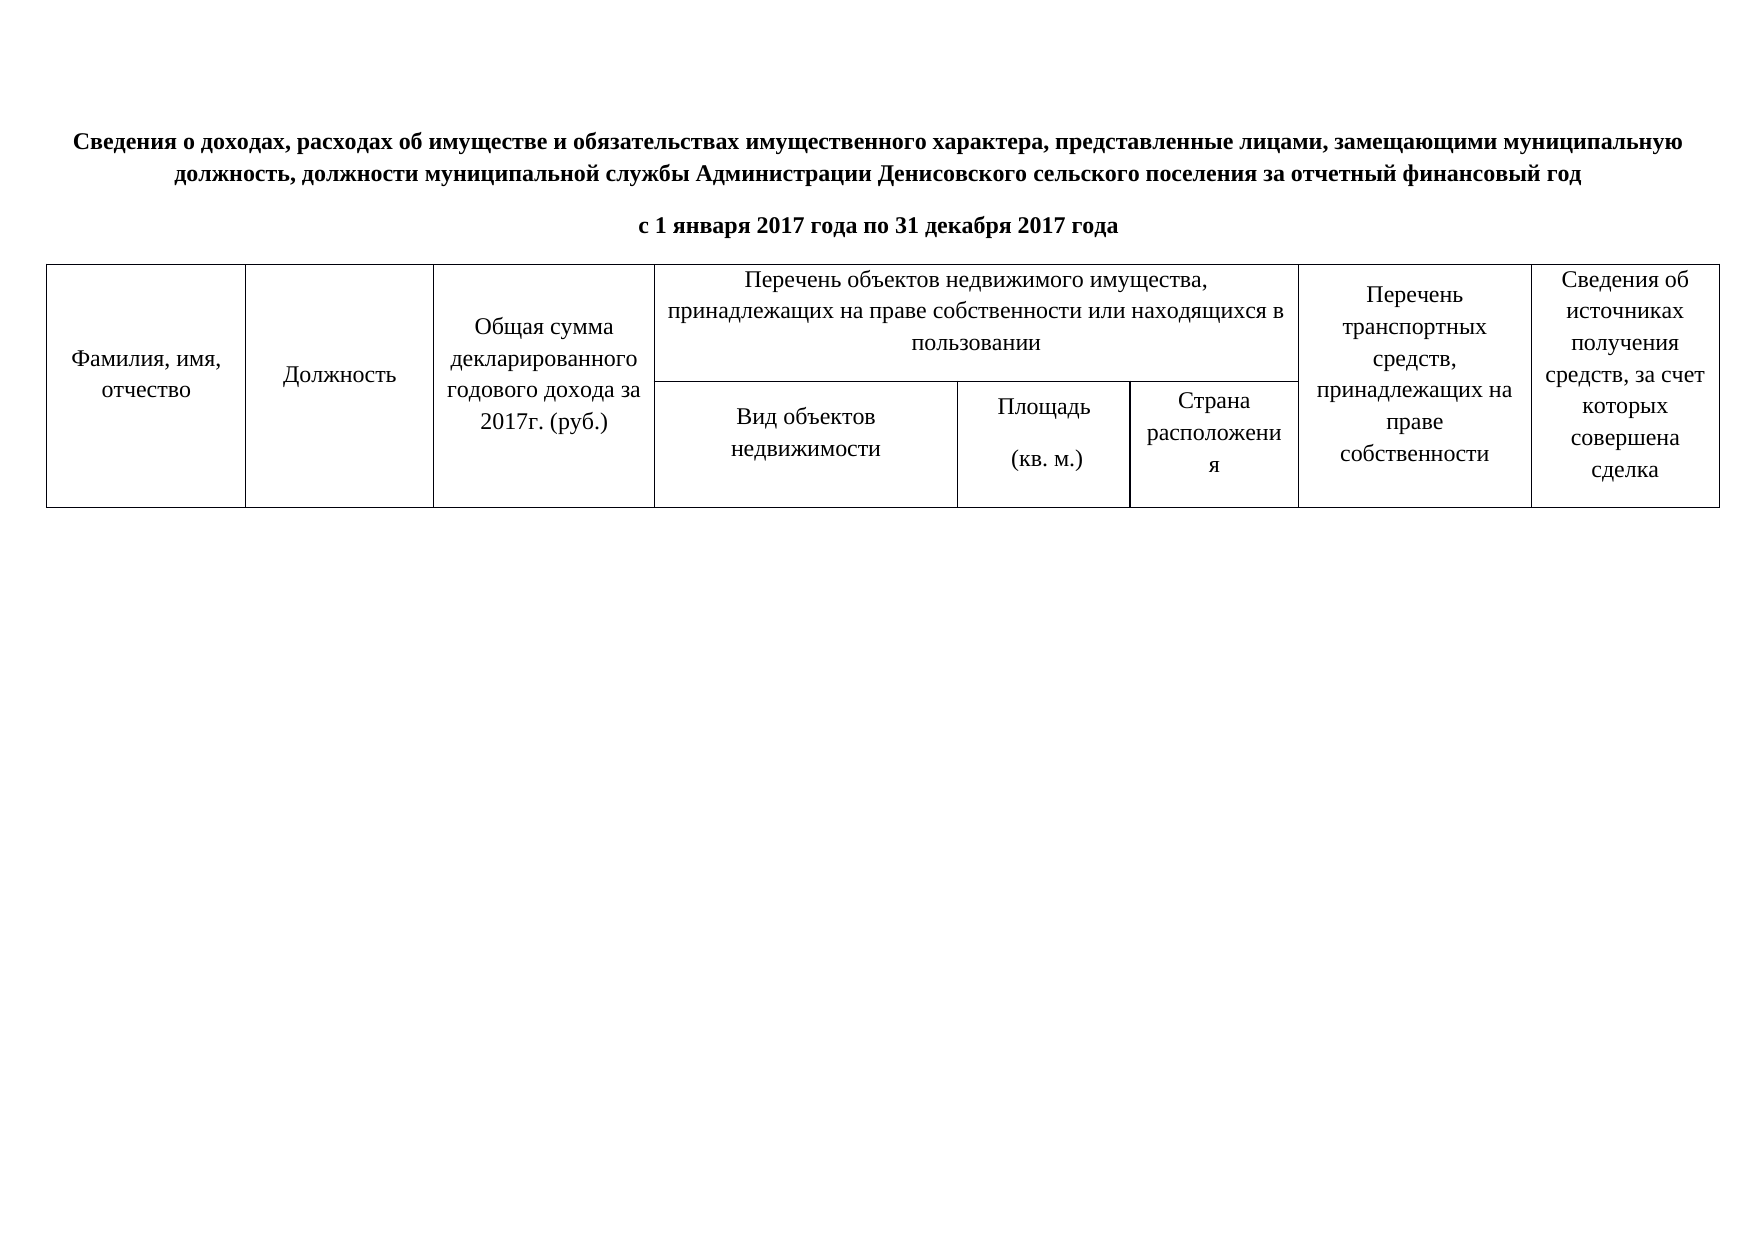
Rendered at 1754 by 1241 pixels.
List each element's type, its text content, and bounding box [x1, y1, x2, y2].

text Сведения о доходах, расходах об имуществе и обязательствах имущественного характера, представленные лицами, замещающими муниципальную должность, должности муниципальной службы Администрации Денисовского сельского поселения за отчетный финансовый год [59, 127, 1698, 186]
table_header Перечень объектов недвижимого имущества, принадлежащих на праве собственности или находящихся в пользовании [655, 265, 1298, 381]
table_cell Страна расположения [1131, 382, 1298, 507]
text с 1 января 2017 года по 31 декабря 2017 года [59, 211, 1698, 239]
table_cell Площадь (кв. м.) [958, 382, 1129, 507]
table_cell Вид объектов недвижимости [655, 382, 957, 507]
table_header Общая сумма декларированного годового дохода за 2017г. (руб.) [434, 265, 654, 507]
table_header Сведения об источниках получения средств, за счет которых совершена сделка [1532, 265, 1719, 507]
table_header Перечень транспортных средств, принадлежащих на праве собственности [1299, 265, 1531, 507]
table_header Должность [246, 265, 433, 507]
table_header Фамилия, имя, отчество [47, 265, 245, 507]
